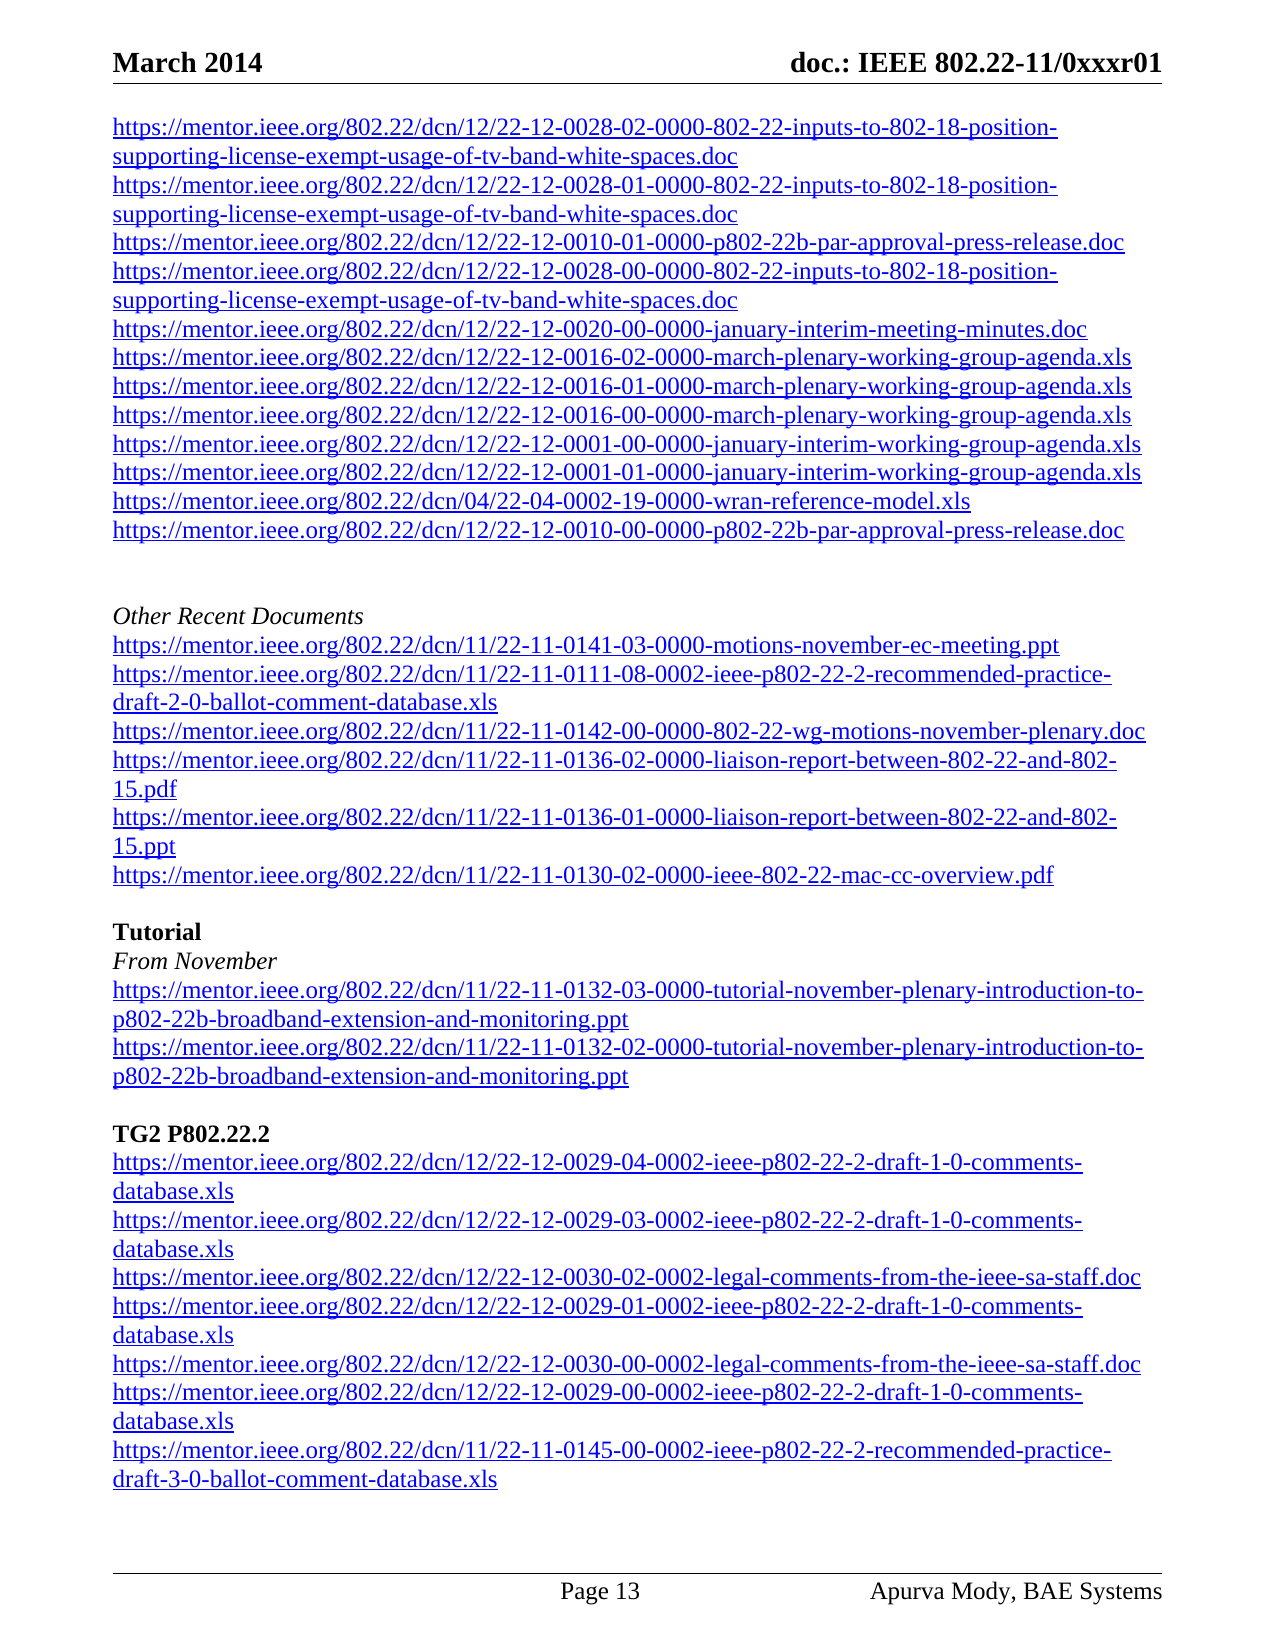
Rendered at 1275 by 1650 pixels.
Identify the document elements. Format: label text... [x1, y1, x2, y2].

text Tutorial [112, 917, 1162, 946]
text https://mentor.ieee.org/802.22/dcn/12/22-12-0010-01-0000-p802-22b-par-approval-press-release.doc [112, 227, 1162, 256]
text https://mentor.ieee.org/802.22/dcn/12/22-12-0029-03-0002-ieee-p802-22-2-draft-1-0-comments-database.xls [112, 1205, 1162, 1262]
text https://mentor.ieee.org/802.22/dcn/12/22-12-0029-00-0002-ieee-p802-22-2-draft-1-0-comments-database.xls [112, 1377, 1162, 1435]
text https://mentor.ieee.org/802.22/dcn/12/22-12-0030-02-0002-legal-comments-from-the-ieee-sa-staff.doc [112, 1262, 1162, 1291]
text https://mentor.ieee.org/802.22/dcn/12/22-12-0016-00-0000-march-plenary-working-group-agenda.xls [112, 400, 1162, 429]
text https://mentor.ieee.org/802.22/dcn/11/22-11-0142-00-0000-802-22-wg-motions-november-plenary.doc [112, 716, 1162, 745]
text https://mentor.ieee.org/802.22/dcn/11/22-11-0145-00-0002-ieee-p802-22-2-recommended-practice-draft-3-0-ballot-comment-database.xls [112, 1435, 1162, 1492]
text https://mentor.ieee.org/802.22/dcn/12/22-12-0028-00-0000-802-22-inputs-to-802-18-position-supporting-license-exempt-usage-of-tv-band-white-spaces.doc [112, 256, 1162, 314]
text https://mentor.ieee.org/802.22/dcn/11/22-11-0132-02-0000-tutorial-november-plenary-introduction-to-p802-22b-broadband-extension-and-monitoring.ppt [112, 1032, 1162, 1090]
text https://mentor.ieee.org/802.22/dcn/12/22-12-0016-02-0000-march-plenary-working-group-agenda.xls [112, 342, 1162, 371]
text https://mentor.ieee.org/802.22/dcn/11/22-11-0136-02-0000-liaison-report-between-802-22-and-802-15.pdf [112, 745, 1162, 802]
text https://mentor.ieee.org/802.22/dcn/12/22-12-0001-01-0000-january-interim-working-group-agenda.xls [112, 457, 1162, 486]
text https://mentor.ieee.org/802.22/dcn/11/22-11-0136-01-0000-liaison-report-between-802-22-and-802-15.ppt [112, 802, 1162, 860]
text https://mentor.ieee.org/802.22/dcn/12/22-12-0030-00-0002-legal-comments-from-the-ieee-sa-staff.doc [112, 1349, 1162, 1377]
text https://mentor.ieee.org/802.22/dcn/11/22-11-0130-02-0000-ieee-802-22-mac-cc-overview.pdf [112, 860, 1162, 889]
text https://mentor.ieee.org/802.22/dcn/11/22-11-0111-08-0002-ieee-p802-22-2-recommended-practice-draft-2-0-ballot-comment-database.xls [112, 659, 1162, 716]
text https://mentor.ieee.org/802.22/dcn/12/22-12-0010-00-0000-p802-22b-par-approval-press-release.doc [112, 515, 1162, 544]
text https://mentor.ieee.org/802.22/dcn/12/22-12-0029-04-0002-ieee-p802-22-2-draft-1-0-comments-database.xls [112, 1147, 1162, 1205]
text https://mentor.ieee.org/802.22/dcn/11/22-11-0141-03-0000-motions-november-ec-meeting.ppt [112, 630, 1162, 659]
text https://mentor.ieee.org/802.22/dcn/12/22-12-0016-01-0000-march-plenary-working-group-agenda.xls [112, 371, 1162, 400]
text https://mentor.ieee.org/802.22/dcn/12/22-12-0028-02-0000-802-22-inputs-to-802-18-position-supporting-license-exempt-usage-of-tv-band-white-spaces.doc [112, 112, 1162, 170]
text From November [112, 946, 1162, 975]
text https://mentor.ieee.org/802.22/dcn/12/22-12-0029-01-0002-ieee-p802-22-2-draft-1-0-comments-database.xls [112, 1291, 1162, 1349]
text https://mentor.ieee.org/802.22/dcn/12/22-12-0028-01-0000-802-22-inputs-to-802-18-position-supporting-license-exempt-usage-of-tv-band-white-spaces.doc [112, 170, 1162, 227]
text https://mentor.ieee.org/802.22/dcn/12/22-12-0020-00-0000-january-interim-meeting-minutes.doc [112, 314, 1162, 342]
text https://mentor.ieee.org/802.22/dcn/12/22-12-0001-00-0000-january-interim-working-group-agenda.xls [112, 429, 1162, 457]
text TG2 P802.22.2 [112, 1119, 1162, 1147]
text Other Recent Documents [112, 601, 1162, 630]
text https://mentor.ieee.org/802.22/dcn/04/22-04-0002-19-0000-wran-reference-model.xls [112, 486, 1162, 515]
text https://mentor.ieee.org/802.22/dcn/11/22-11-0132-03-0000-tutorial-november-plenary-introduction-to-p802-22b-broadband-extension-and-monitoring.ppt [112, 975, 1162, 1032]
